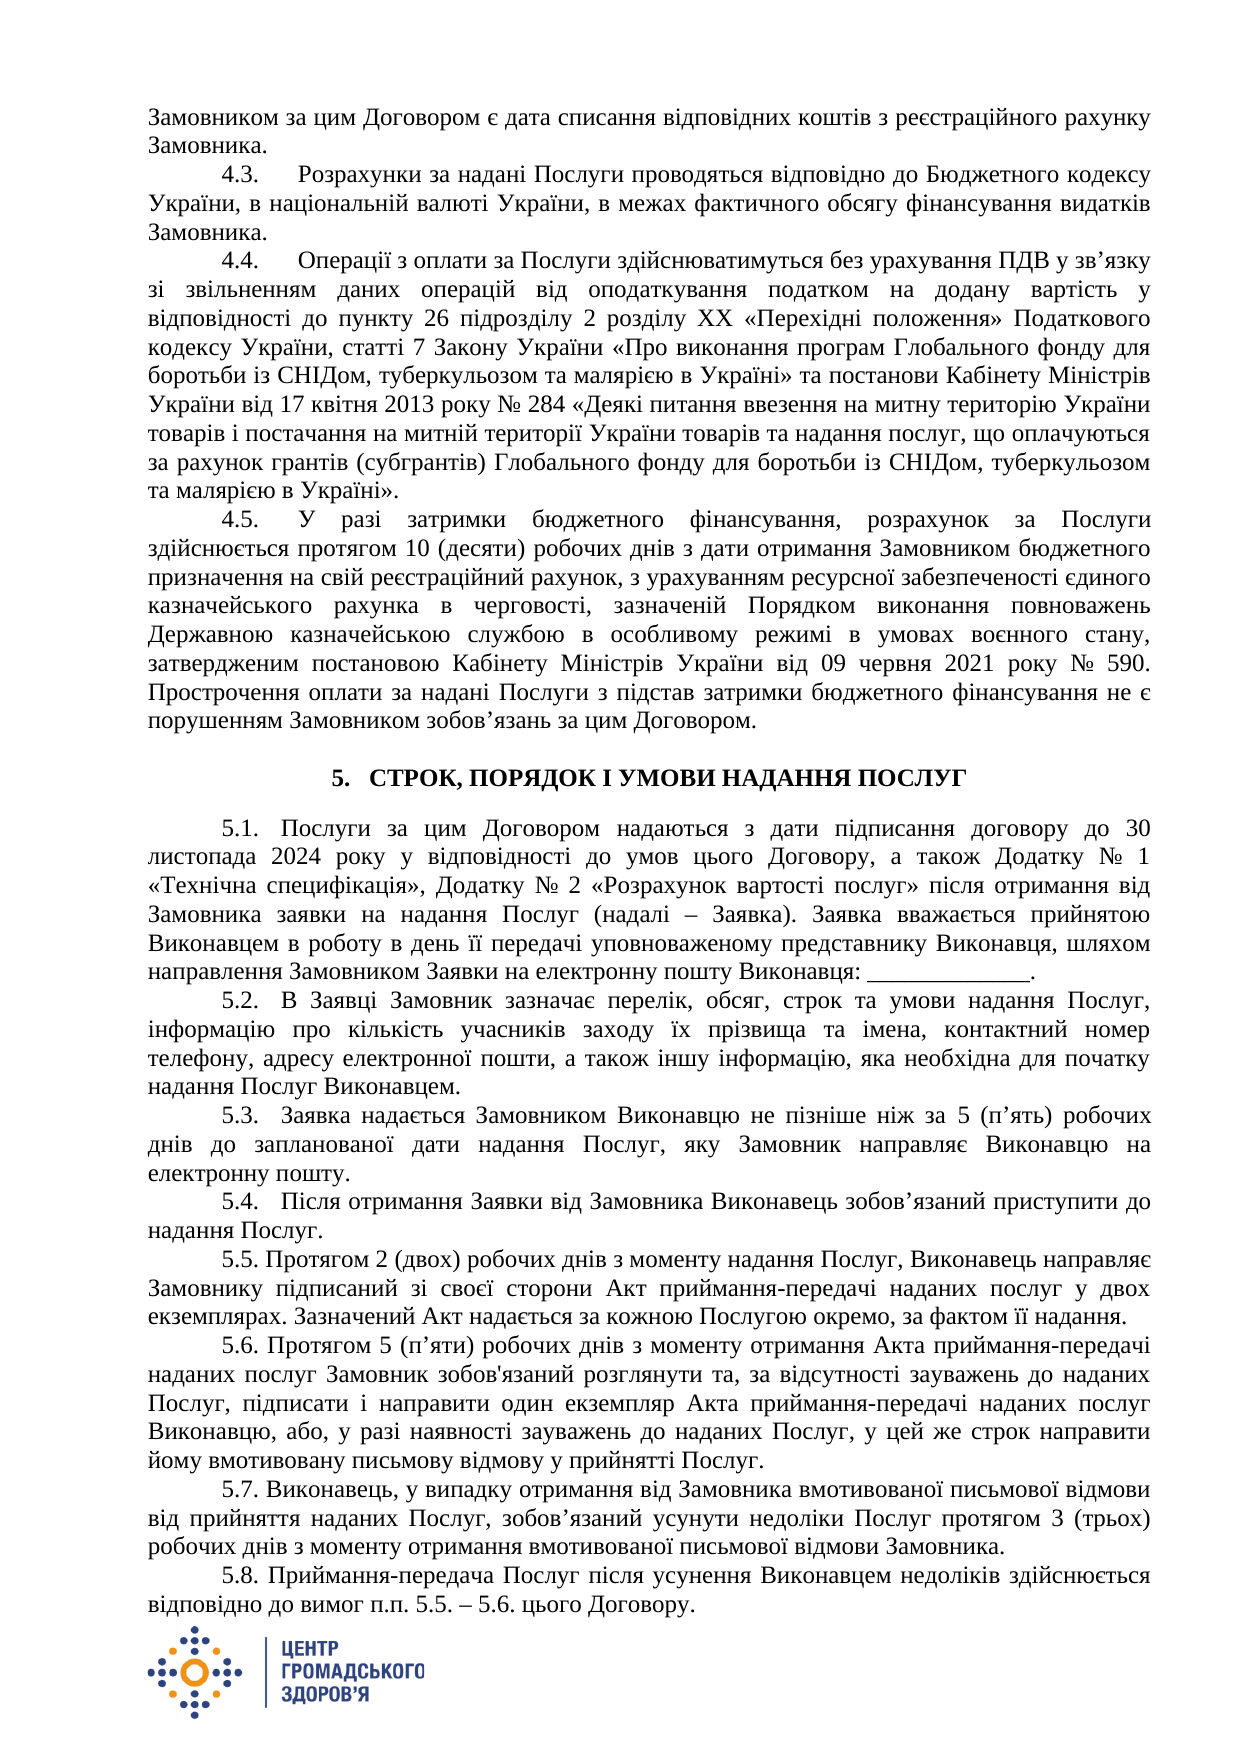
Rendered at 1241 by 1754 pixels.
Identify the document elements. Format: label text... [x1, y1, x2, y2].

list Операції з оплати за Послуги здійснюватимуться без урахування ПДВ у зв’язку зі звільненням даних операцій від оподаткування податком на додану вартість у відповідності до пункту 26 підрозділу 2 розділу XX «Перехідні положення» Податкового кодексу України, статті 7 Закону України «Про виконання програм Глобального фонду для боротьби із СНІДом, туберкульозом та малярією в Україні» та постанови Кабінету Міністрів України від 17 квітня 2013 року № 284 «Деякі питання ввезення на митну територію України товарів і постачання на митній території України товарів та надання послуг, що оплачуються за рахунок грантів (субгрантів) Глобального фонду для боротьби із СНІДом, туберкульозом та малярією в Україні». [148, 246, 1152, 504]
text 5.8. Приймання-передача Послуг після усунення Виконавцем недоліків здійснюється відповідно до вимог п.п. 5.5. – 5.6. цього Договору. [148, 1560, 1152, 1618]
list Заявка надається Замовником Виконавцю не пізніше ніж за 5 (п’ять) робочих днів до запланованої дати надання Послуг, яку Замовник направляє Виконавцю на електронну пошту. [148, 1100, 1152, 1186]
list СТРОК, ПОРЯДОК І УМОВИ НАДАННЯ ПОСЛУГ [148, 763, 1152, 792]
text 5.7. Виконавець, у випадку отримання від Замовника вмотивованої письмової відмови від прийняття наданих Послуг, зобов’язаний усунути недоліки Послуг протягом 3 (трьох) робочих днів з моменту отримання вмотивованої письмової відмови Замовника. [148, 1474, 1152, 1560]
picture [147, 1626, 425, 1719]
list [148, 102, 1152, 159]
text 5.6. Протягом 5 (п’яти) робочих днів з моменту отримання Акта приймання-передачі наданих послуг Замовник зобов'язаний розглянути та, за відсутності зауважень до наданих Послуг, підписати і направити один екземпляр Акта приймання-передачі наданих послуг Виконавцю, або, у разі наявності зауважень до наданих Послуг, у цей же строк направити йому вмотивовану письмову відмову у прийнятті Послуг. [148, 1330, 1152, 1474]
text 5.5. Протягом 2 (двох) робочих днів з моменту надання Послуг, Виконавець направляє Замовнику підписаний зі своєї сторони Акт приймання-передачі наданих послуг у двох екземплярах. Зазначений Акт надається за кожною Послугою окремо, за фактом її надання. [148, 1244, 1152, 1330]
list В Заявці Замовник зазначає перелік, обсяг, строк та умови надання Послуг, інформацію про кількість учасників заходу їх прізвища та імена, контактний номер телефону, адресу електронної пошти, а також іншу інформацію, яка необхідна для початку надання Послуг Виконавцем. [148, 985, 1152, 1100]
list Після отримання Заявки від Замовника Виконавець зобов’язаний приступити до надання Послуг. [148, 1186, 1152, 1244]
list Послуги за цим Договором надаються з дати підписання договору до 30 листопада 2024 року у відповідності до умов цього Договору, а також Додатку № 1 «Технічна специфікація», Додатку № 2 «Розрахунок вартості послуг» після отримання від Замовника заявки на надання Послуг (надалі – Заявка). Заявка вважається прийнятою Виконавцем в роботу в день її передачі уповноваженому представнику Виконавця, шляхом направлення Замовником Заявки на електронну пошту Виконавця: _____________. [148, 813, 1152, 985]
list Розрахунки за надані Послуги проводяться відповідно до Бюджетного кодексу України, в національній валюті України, в межах фактичного обсягу фінансування видатків Замовника. [148, 159, 1152, 246]
list У разі затримки бюджетного фінансування, розрахунок за Послуги здійснюється протягом 10 (десяти) робочих днів з дати отримання Замовником бюджетного призначення на свій реєстраційний рахунок, з урахуванням ресурсної забезпеченості єдиного казначейського рахунка в черговості, зазначеній Порядком виконання повноважень Державною казначейською службою в особливому режимі в умовах воєнного стану, затвердженим постановою Кабінету Міністрів України від 09 червня 2021 року № 590. Прострочення оплати за надані Послуги з підстав затримки бюджетного фінансування не є порушенням Замовником зобов’язань за цим Договором. [148, 504, 1152, 734]
